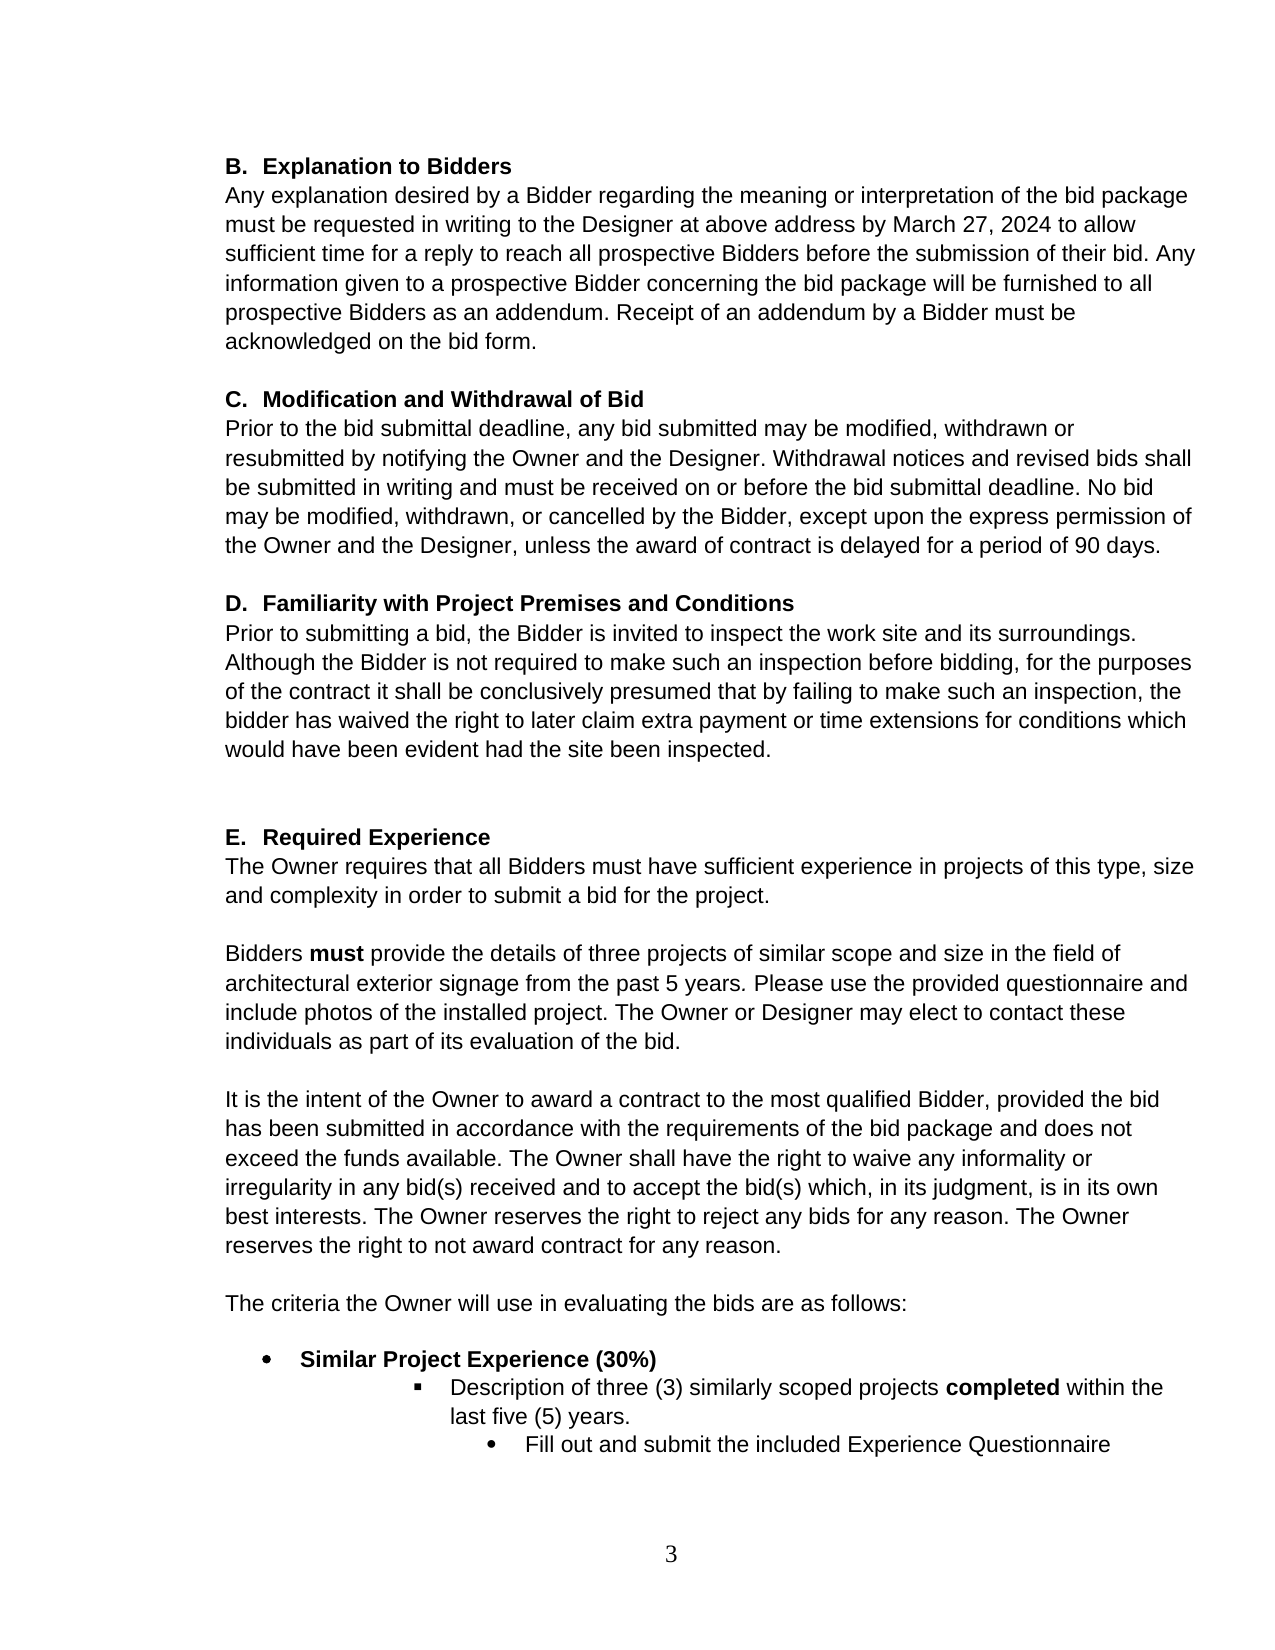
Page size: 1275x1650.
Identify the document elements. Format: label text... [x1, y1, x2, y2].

list Required Experience [225, 821, 1200, 850]
text Prior to the bid submittal deadline, any bid submitted may be modified, withdrawn or resubmitted by notifying the Owner and the Designer. Withdrawal notices and revised bids shall be submitted in writing and must be received on or before the bid submittal deadline. No bid may be modified, withdrawn, or cancelled by the Bidder, except upon the express permission of the Owner and the Designer, unless the award of contract is delayed for a period of 90 days. [225, 412, 1200, 558]
subtitle Any explanation desired by a Bidder regarding the meaning or interpretation of the bid package must be requested in writing to the Designer at above address by March 27, 2024 to allow sufficient time for a reply to reach all prospective Bidders before the submission of their bid. Any information given to a prospective Bidder concerning the bid package will be furnished to all prospective Bidders as an addendum. Receipt of an addendum by a Bidder must be acknowledged on the bid form. [225, 179, 1200, 354]
text Prior to submitting a bid, the Bidder is invited to inspect the work site and its surroundings. Although the Bidder is not required to make such an inspection before bidding, for the purposes of the contract it shall be conclusively presumed that by failing to make such an inspection, the bidder has waived the right to later claim extra payment or time extensions for conditions which would have been evident had the site been inspected. [225, 617, 1200, 762]
list Familiarity with Project Premises and Conditions [225, 587, 1200, 617]
list Explanation to Bidders [225, 150, 1200, 179]
text The criteria the Owner will use in evaluating the bids are as follows: [225, 1287, 1200, 1317]
text The Owner requires that all Bidders must have sufficient experience in projects of this type, size and complexity in order to submit a bid for the project. [225, 850, 1200, 908]
list Description of three (3) similarly scoped projects completed within the last five (5) years. [412, 1374, 1200, 1429]
list Fill out and submit the included Experience Questionnaire [487, 1431, 1200, 1457]
text Bidders must provide the details of three projects of similar scope and size in the field of architectural exterior signage from the past 5 years. Please use the provided questionnaire and include photos of the installed project. The Owner or Designer may elect to contact these individuals as part of its evaluation of the bid. [225, 937, 1200, 1054]
list Similar Project Experience (30%) [262, 1346, 1200, 1372]
list Modification and Withdrawal of Bid [225, 383, 1200, 412]
text It is the intent of the Owner to award a contract to the most qualified Bidder, provided the bid has been submitted in accordance with the requirements of the bid package and does not exceed the funds available. The Owner shall have the right to waive any informality or irregularity in any bid(s) received and to accept the bid(s) which, in its judgment, is in its own best interests. The Owner reserves the right to reject any bids for any reason. The Owner reserves the right to not award contract for any reason. [225, 1083, 1200, 1258]
